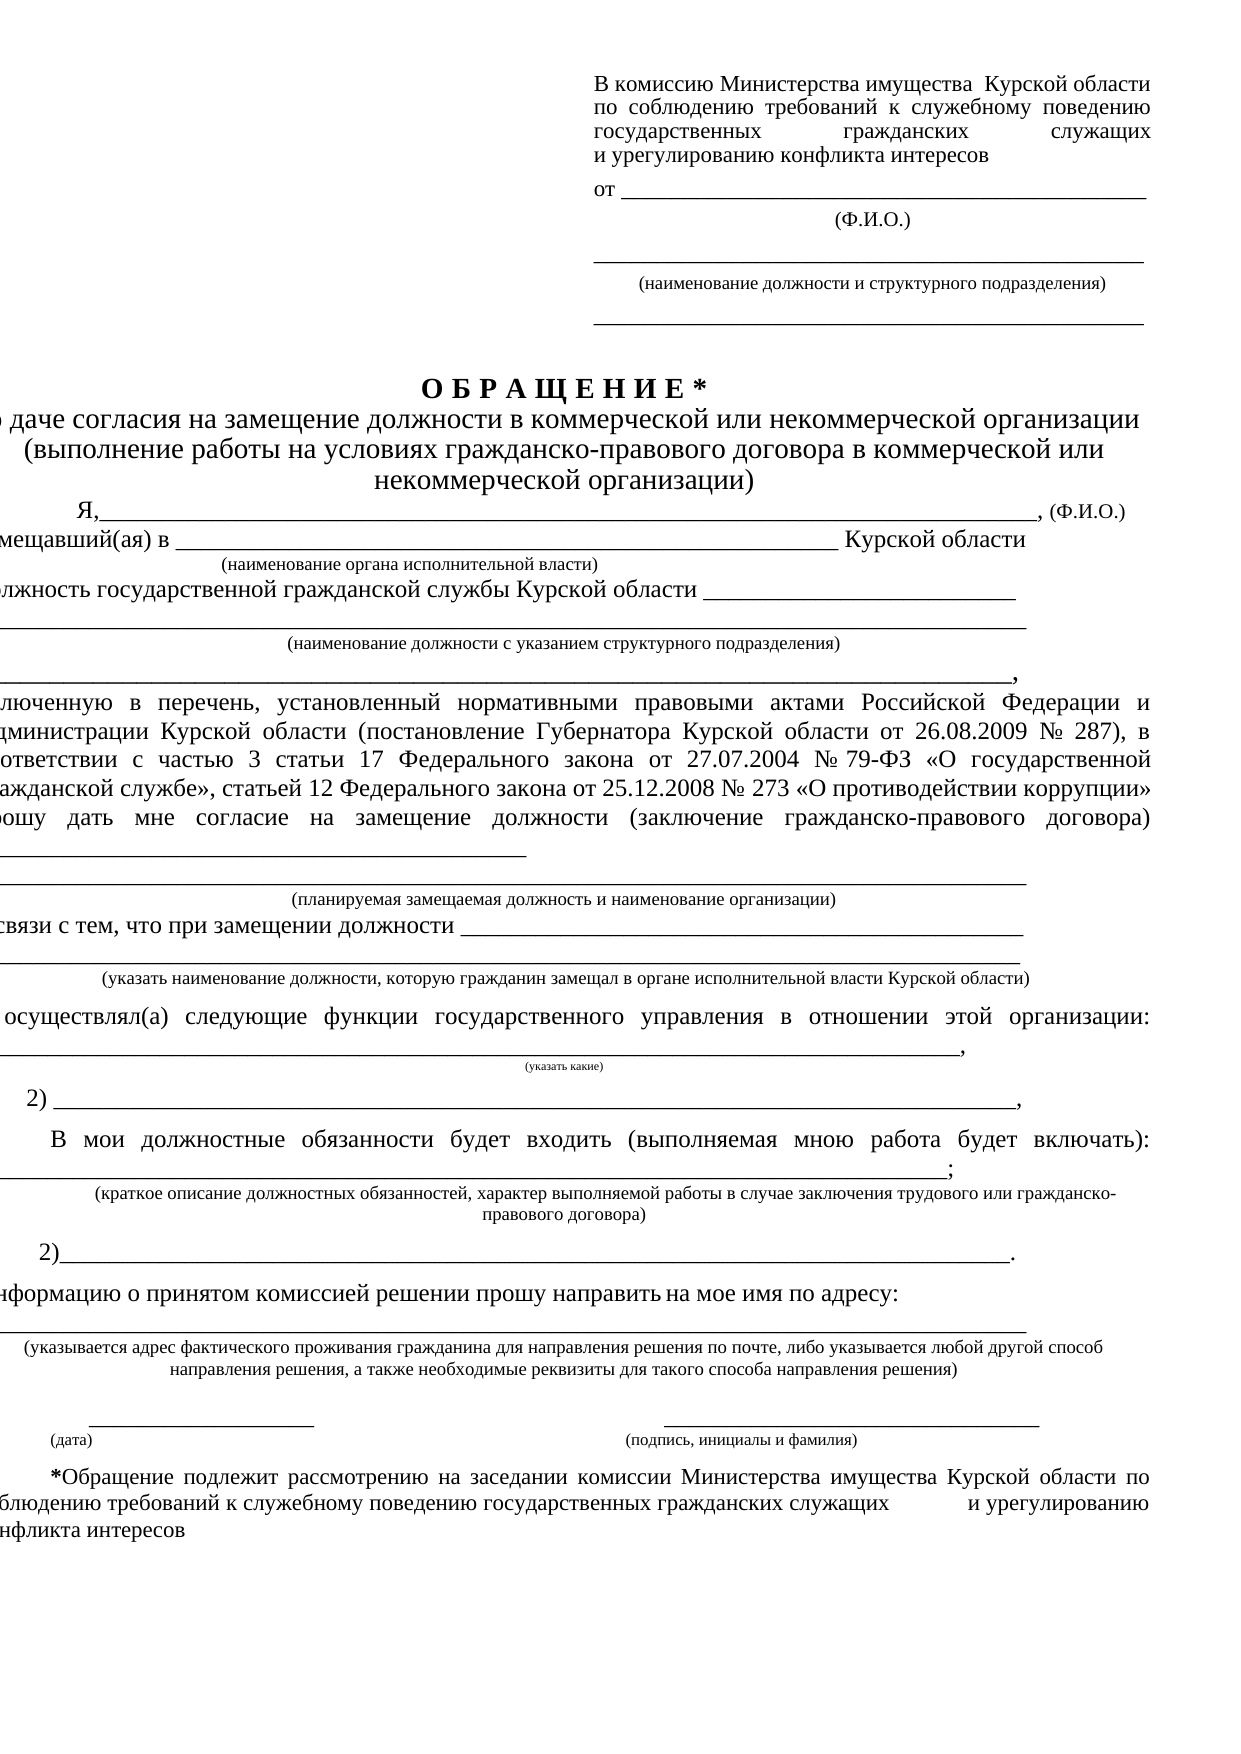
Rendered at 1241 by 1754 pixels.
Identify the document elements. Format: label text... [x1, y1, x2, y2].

text (планируемая замещаемая должность и наименование организации) [0, 888, 1152, 910]
text В комиссию Министерства имущества Курской области по соблюдению требований к служебному поведению государственных гражданских служащих и урегулированию конфликта интересов [593, 72, 1152, 167]
text 2)____________________________________________________________________________. [0, 1237, 1152, 1266]
text Я,___________________________________________________________________________, (Ф.И.О.) [0, 495, 1152, 524]
text ____________________________________________________________________________________ [0, 859, 1152, 888]
text (указывается адрес фактического проживания гражданина для направления решения по почте, либо указывается любой другой способ направления решения, а также необходимые реквизиты для такого способа направления решения) [0, 1336, 1152, 1379]
text должность государственной гражданской службы Курской области _________________________ [0, 574, 1152, 603]
text от __________________________________________ [593, 175, 1152, 201]
text (указать какие) [0, 1059, 1152, 1083]
text *Обращение подлежит рассмотрению на заседании комиссии Министерства имущества Курской области по соблюдению требований к служебному поведению государственных гражданских служащих и урегулированию конфликта интересов [0, 1463, 1152, 1542]
text я осуществлял(а) следующие функции государственного управления в отношении этой организации: 1)_____________________________________________________________________________, [0, 1001, 1152, 1059]
text (наименование органа исполнительной власти) [0, 553, 1152, 574]
text (наименование должности и структурного подразделения) [593, 274, 1152, 293]
text (дата) (подпись, инициалы и фамилия) [0, 1429, 1152, 1463]
text ___________________________________________________________________________________ [0, 938, 1152, 967]
text о даче согласия на замещение должности в коммерческой или некоммерческой организации (выполнение работы на условиях гражданско-правового договора в коммерческой или некоммерческой организации) [0, 405, 1152, 495]
text ____________________________________________________________________________________ [0, 603, 1152, 632]
text в связи с тем, что при замещении должности _____________________________________________ [0, 910, 1152, 938]
text ____________________________________________________________________________________ [0, 1307, 1152, 1336]
text 2) _____________________________________________________________________________, [0, 1083, 1152, 1112]
text (Ф.И.О.) [593, 209, 1152, 231]
text (наименование должности с указанием структурного подразделения) [0, 632, 1152, 653]
text (краткое описание должностных обязанностей, характер выполняемой работы в случае заключения трудового или гражданско-правового договора) [0, 1182, 1152, 1225]
text ____________________________________________ [593, 301, 1152, 327]
text ОБРАЩЕНИЕ* [0, 371, 1152, 405]
text Информацию о принятом комиссией решении прошу направить на мое имя по адресу: [0, 1278, 1152, 1307]
text __________________ ______________________________ [0, 1401, 1152, 1429]
text (указать наименование должности, которую гражданин замещал в органе исполнительной власти Курской области) [0, 967, 1152, 989]
text замещавший(ая) в _____________________________________________________ Курской области [0, 524, 1152, 553]
text _______________________________________________________________________, включенную в перечень, установленный нормативными правовыми актами Российской Федерации и Администрации Курской области (постановление Губернатора Курской области от 26.08.2009 № 287), в соответствии с частью 3 статьи 17 Федерального закона от 27.07.2004 № 79-ФЗ «О государственной гражданской службе», статьей 12 Федерального закона от 25.12.2008 № 273 «О противодействии коррупции» прошу дать мне согласие на замещение должности (заключение гражданско-правового договора) ____________________________________________ [0, 653, 1152, 859]
text В мои должностные обязанности будет входить (выполняемая мною работа будет включать): 1)____________________________________________________________________________; [0, 1124, 1152, 1182]
text ____________________________________________ [593, 239, 1152, 265]
